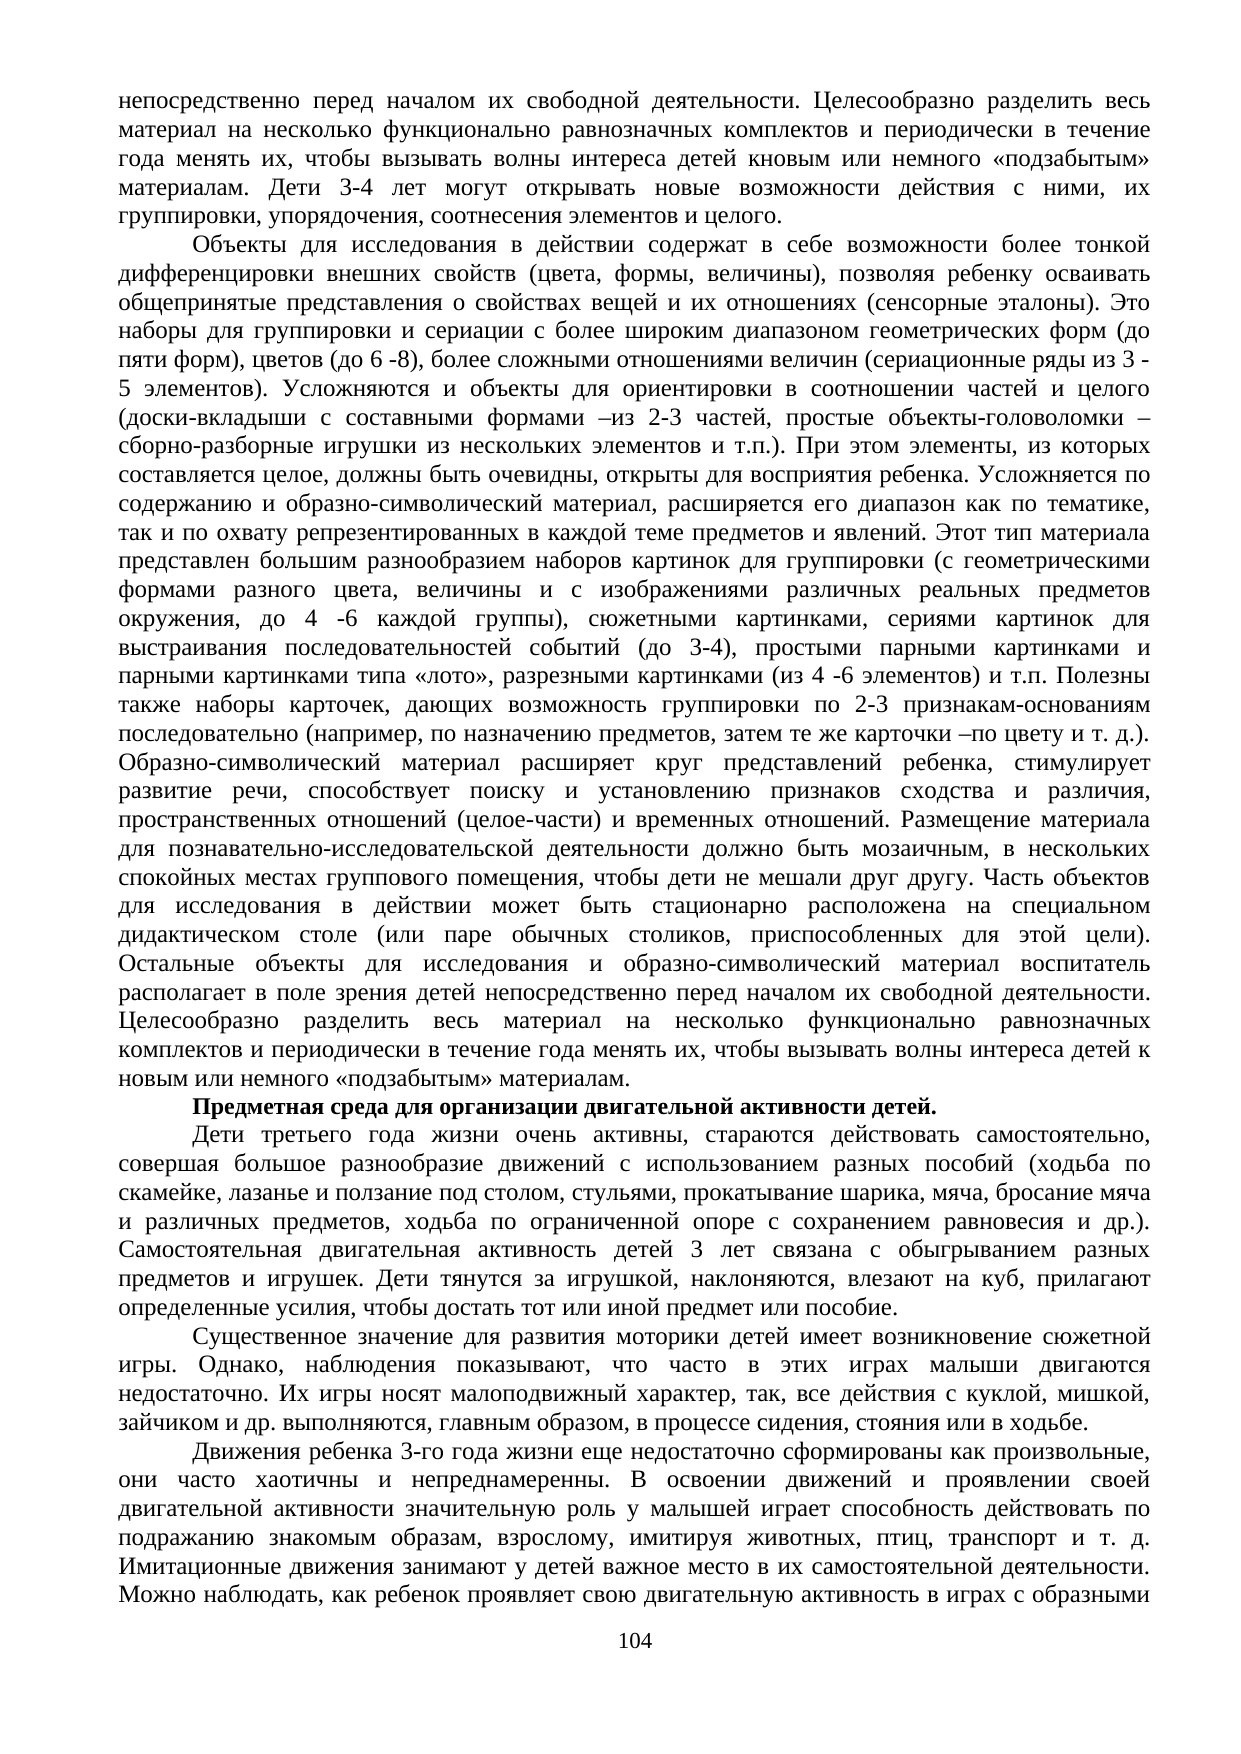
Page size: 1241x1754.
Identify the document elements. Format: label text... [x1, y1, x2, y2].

text Дети третьего года жизни очень активны, стараются действовать самостоятельно, совершая большое разнообразие движений с использованием разных пособий (ходьба по скамейке, лазанье и ползание под столом, стульями, прокатывание шарика, мяча, бросание мяча и различных предметов, ходьба по ограниченной опоре с сохранением равновесия и др.). Самостоятельная двигательная активность детей 3 лет связана с обыгрыванием разных предметов и игрушек. Дети тянутся за игрушкой, наклоняются, влезают на куб, прилагают определенные усилия, чтобы достать тот или иной предмет или пособие. [118, 1119, 1152, 1321]
text Предметная среда для организации двигательной активности детей. [118, 1092, 1152, 1119]
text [118, 1436, 1152, 1608]
text Существенное значение для развития моторики детей имеет возникновение сюжетной игры. Однако, наблюдения показывают, что часто в этих играх малыши двигаются недостаточно. Их игры носят малоподвижный характер, так, все действия с куклой, мишкой, зайчиком и др. выполняются, главным образом, в процессе сидения, стояния или в ходьбе. [118, 1321, 1152, 1436]
text Объекты для исследования в действии содержат в себе возможности более тонкой дифференцировки внешних свойств (цвета, формы, величины), позволяя ребенку осваивать общепринятые представления о свойствах вещей и их отношениях (сенсорные эталоны). Это наборы для группировки и сериации с более широким диапазоном геометрических форм (до пяти форм), цветов (до 6 -8), более сложными отношениями величин (сериационные ряды из 3 -5 элементов). Усложняются и объекты для ориентировки в соотношении частей и целого (доски-вкладыши с составными формами –из 2-3 частей, простые объекты-головоломки –сборно-разборные игрушки из нескольких элементов и т.п.). При этом элементы, из которых составляется целое, должны быть очевидны, открыты для восприятия ребенка. Усложняется по содержанию и образно-символический материал, расширяется его диапазон как по тематике, так и по охвату репрезентированных в каждой теме предметов и явлений. Этот тип материала представлен большим разнообразием наборов картинок для группировки (с геометрическими формами разного цвета, величины и с изображениями различных реальных предметов окружения, до 4 -6 каждой группы), сюжетными картинками, сериями картинок для выстраивания последовательностей событий (до 3-4), простыми парными картинками и парными картинками типа «лото», разрезными картинками (из 4 -6 элементов) и т.п. Полезны также наборы карточек, дающих возможность группировки по 2-3 признакам-основаниям последовательно (например, по назначению предметов, затем те же карточки –по цвету и т. д.). Образно-символический материал расширяет круг представлений ребенка, стимулирует развитие речи, способствует поиску и установлению признаков сходства и различия, пространственных отношений (целое-части) и временных отношений. Размещение материала для познавательно-исследовательской деятельности должно быть мозаичным, в нескольких спокойных местах группового помещения, чтобы дети не мешали друг другу. Часть объектов для исследования в действии может быть стационарно расположена на специальном дидактическом столе (или паре обычных столиков, приспособленных для этой цели). Остальные объекты для исследования и образно-символический материал воспитатель располагает в поле зрения детей непосредственно перед началом их свободной деятельности. Целесообразно разделить весь материал на несколько функционально равнозначных комплектов и периодически в течение года менять их, чтобы вызывать волны интереса детей к новым или немного «подзабытым» материалам. [118, 229, 1152, 1092]
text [118, 86, 1152, 229]
